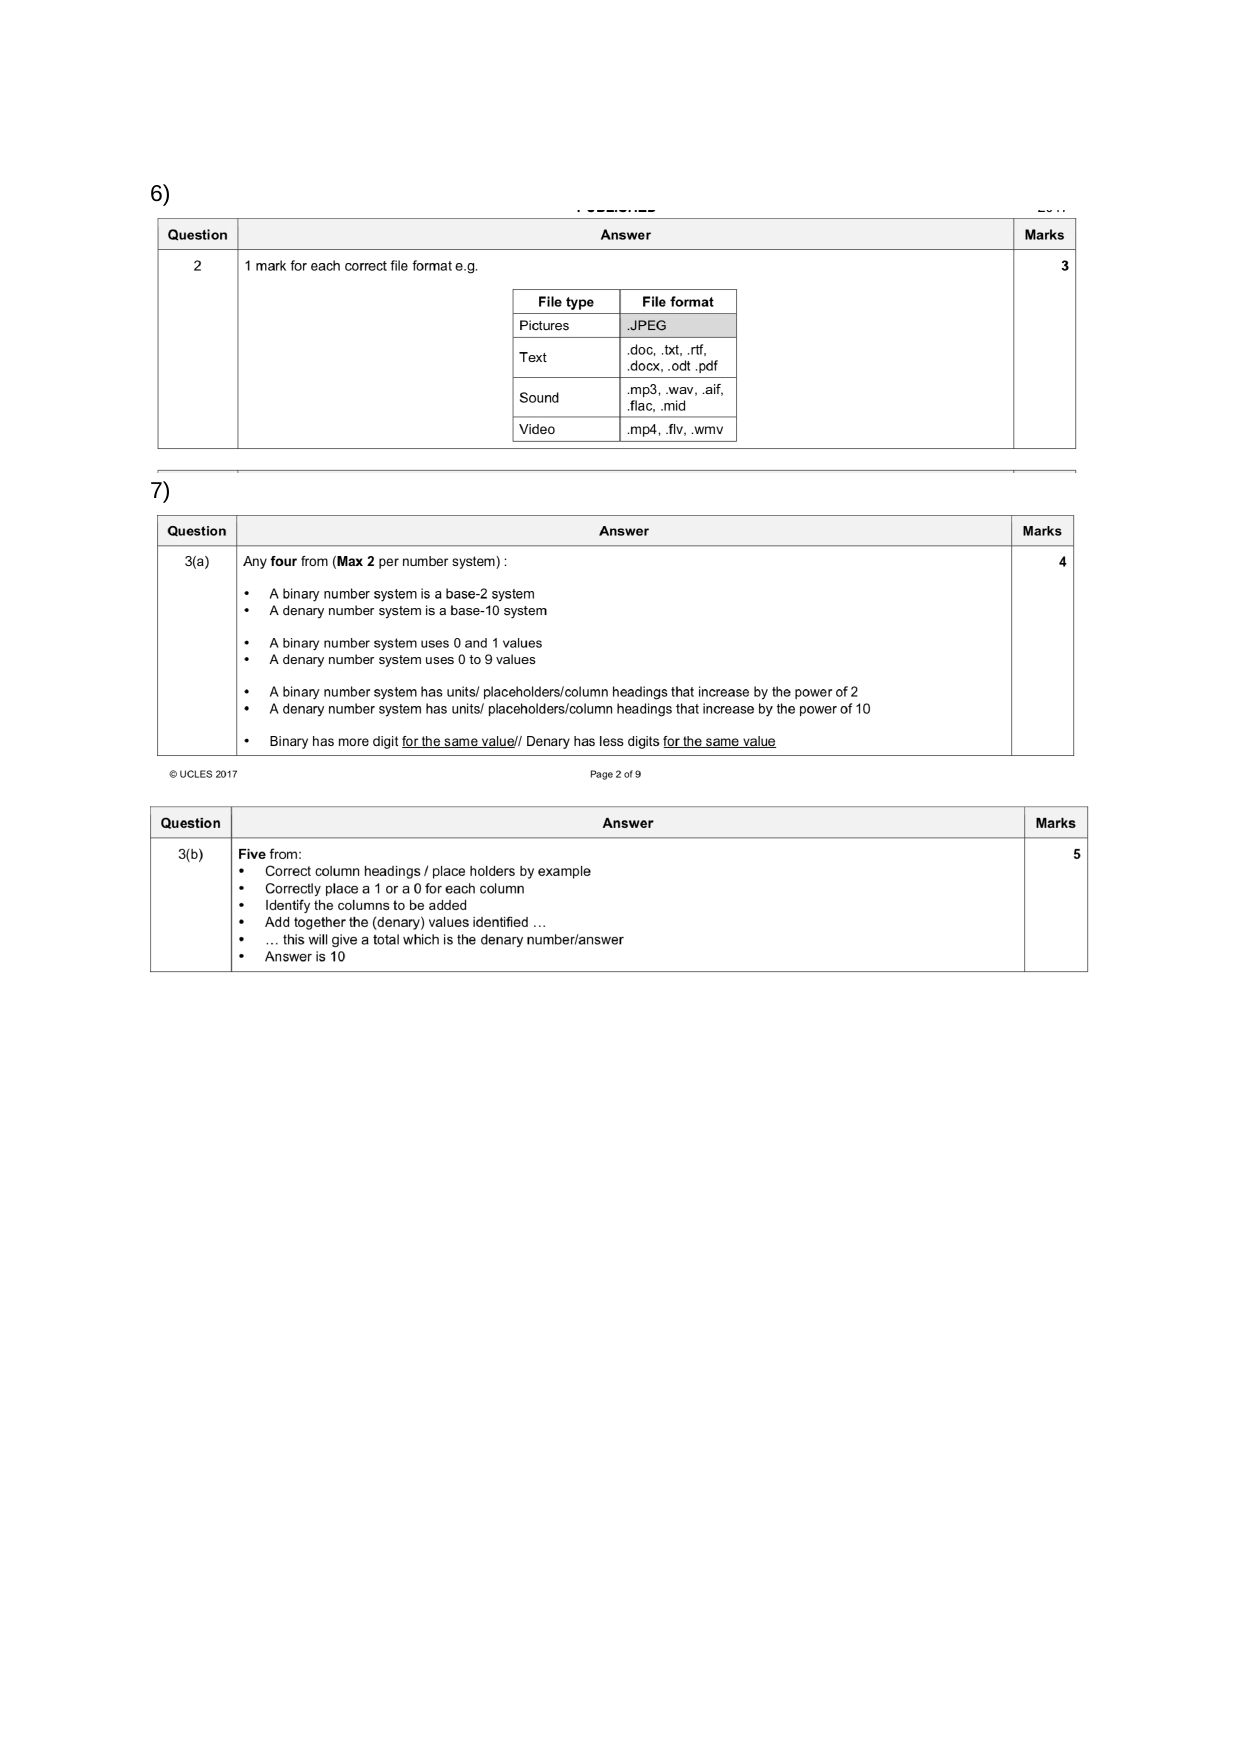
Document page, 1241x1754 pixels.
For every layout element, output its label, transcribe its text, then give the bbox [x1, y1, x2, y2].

picture [150, 210, 1091, 473]
text 6) [150, 180, 1090, 210]
picture [150, 507, 1091, 799]
picture [150, 802, 1091, 980]
text 7) [150, 477, 1090, 503]
